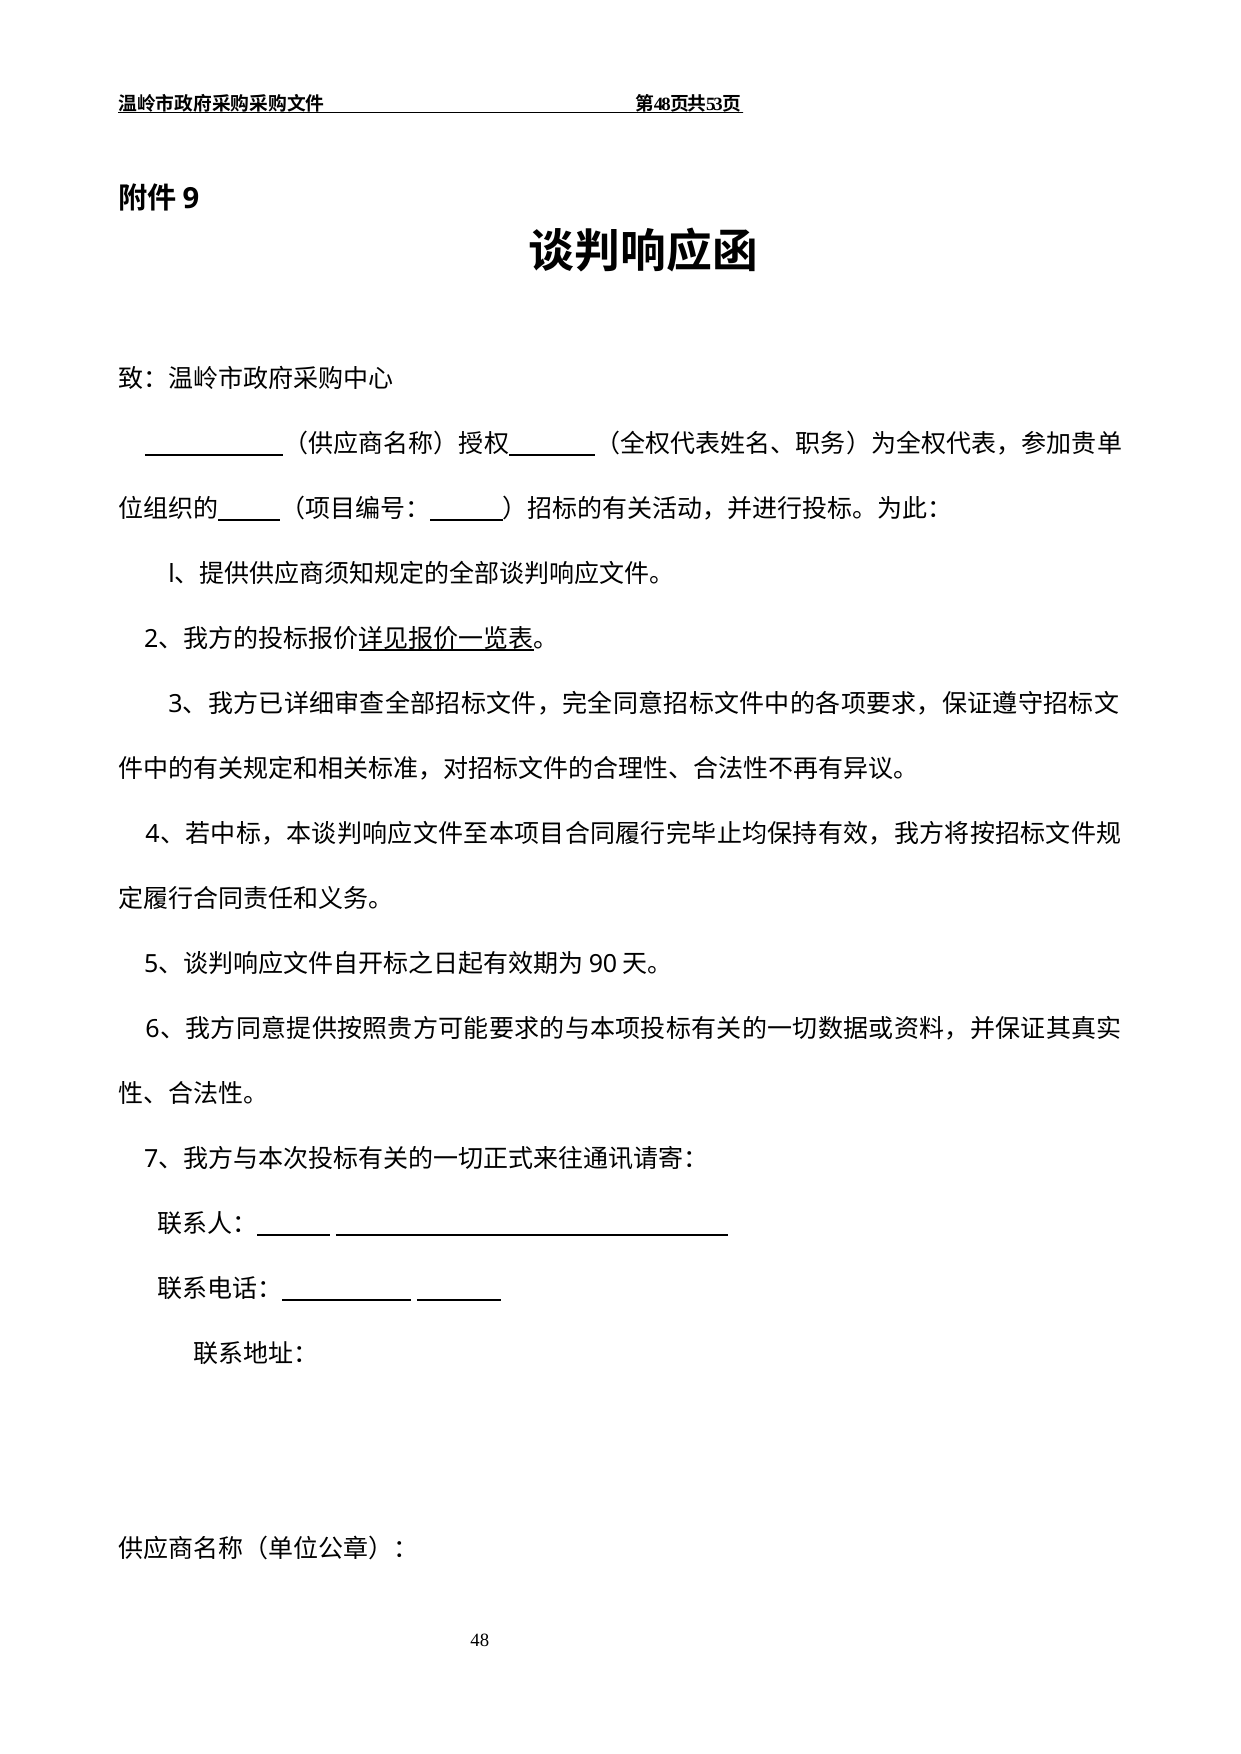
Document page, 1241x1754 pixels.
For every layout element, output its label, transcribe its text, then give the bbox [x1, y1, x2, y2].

text 6、我方同意提供按照贵方可能要求的与本项投标有关的一切数据或资料，并保证其真实性、合法性。 [118, 994, 1122, 1124]
text 附件9 [118, 162, 1122, 220]
text 供应商名称（单位公章）： [118, 1514, 1122, 1579]
text 致：温岭市政府采购中心 [118, 344, 1122, 409]
text 联系电话： [118, 1254, 1122, 1319]
text 3、我方已详细审查全部招标文件，完全同意招标文件中的各项要求，保证遵守招标文件中的有关规定和相关标准，对招标文件的合理性、合法性不再有异议。 [118, 669, 1122, 799]
text 联系地址： [118, 1319, 1122, 1384]
text 联系人： [118, 1189, 1122, 1254]
text 谈判响应函 [118, 220, 1122, 279]
text （供应商名称）授权 （全权代表姓名、职务）为全权代表，参加贵单位组织的 （项目编号： ）招标的有关活动，并进行投标。为此： [118, 409, 1122, 539]
text 4、若中标，本谈判响应文件至本项目合同履行完毕止均保持有效，我方将按招标文件规定履行合同责任和义务。 [118, 799, 1122, 929]
text 7、我方与本次投标有关的一切正式来往通讯请寄： [118, 1124, 1122, 1189]
text l、提供供应商须知规定的全部谈判响应文件。 [118, 539, 1122, 604]
text 5、谈判响应文件自开标之日起有效期为90天。 [118, 929, 1122, 994]
text 2、我方的投标报价详见报价一览表。 [118, 604, 1122, 669]
